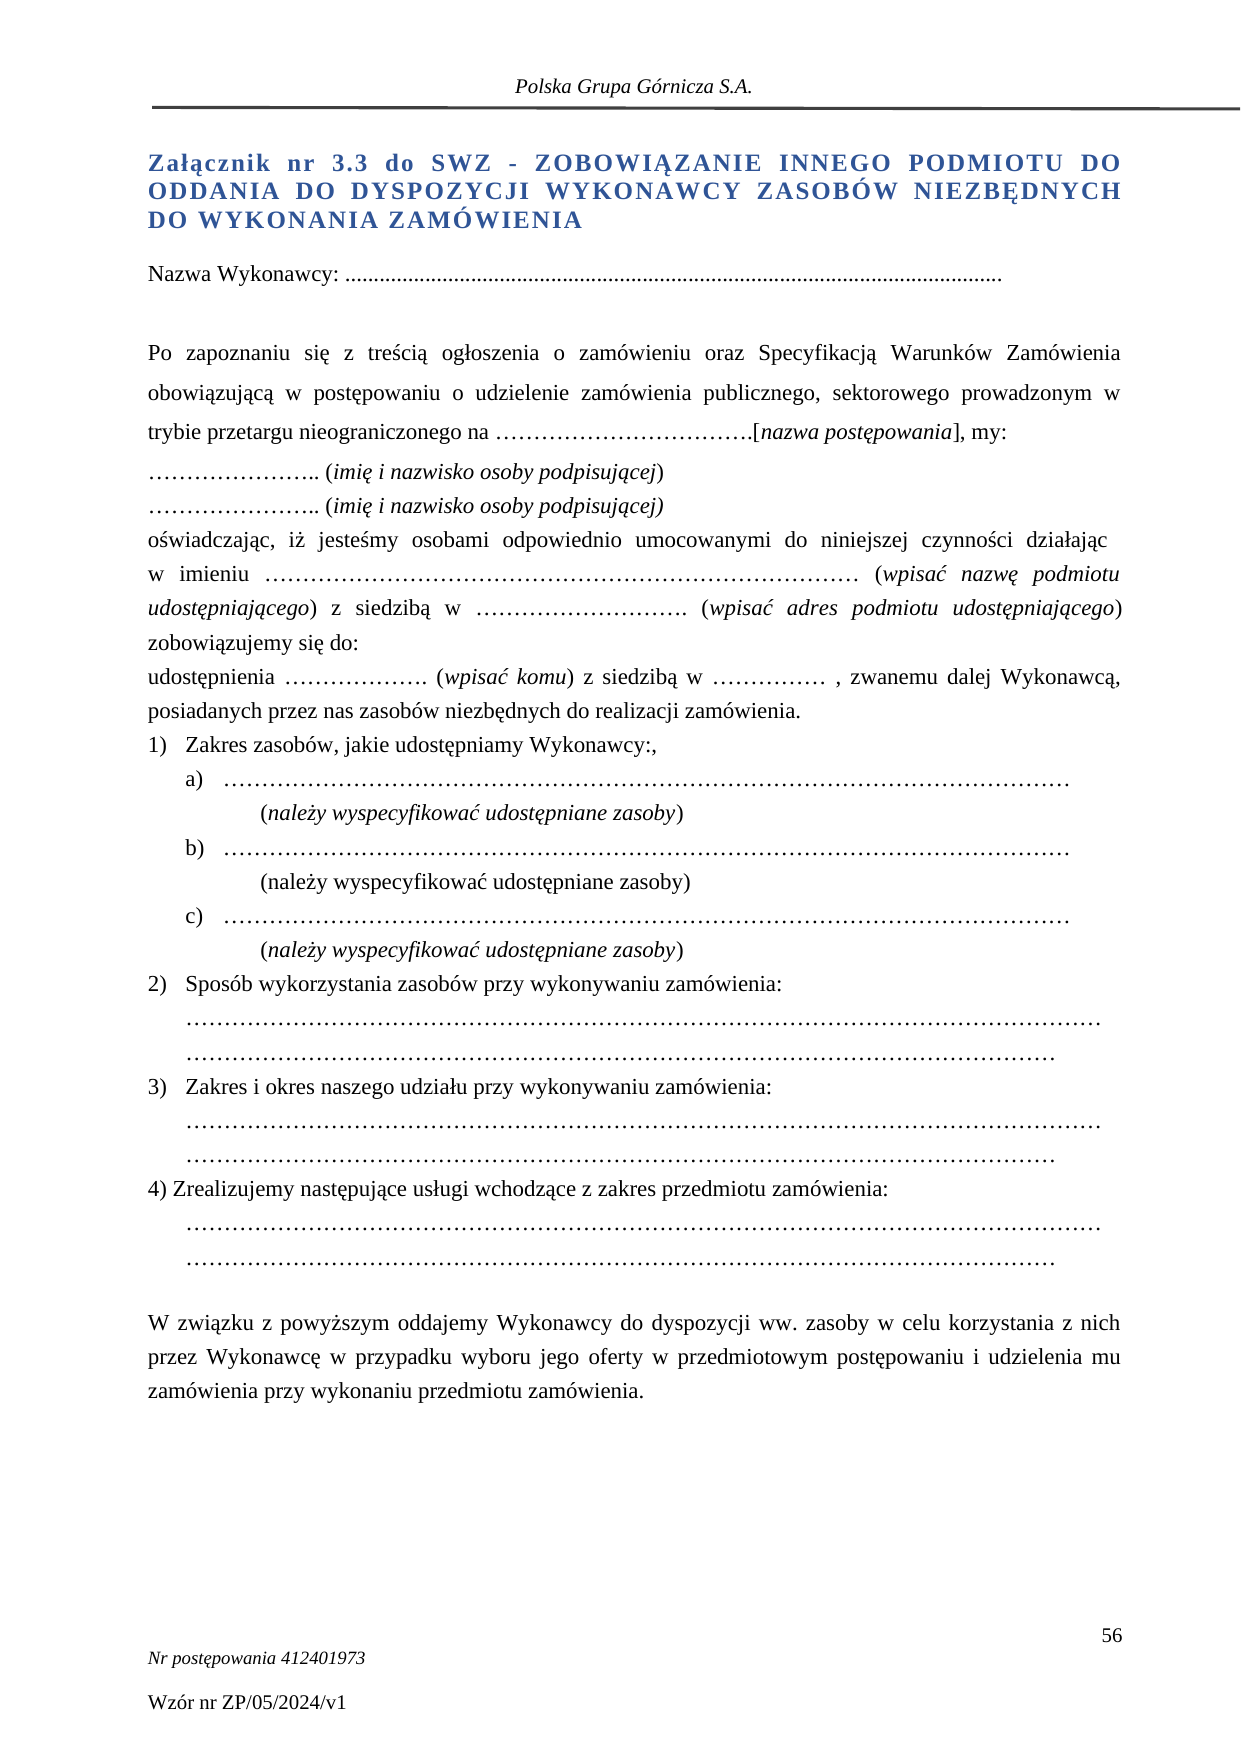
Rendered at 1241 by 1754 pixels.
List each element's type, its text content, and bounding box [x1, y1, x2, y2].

list ………………………………………………………………………………………………… [185, 833, 1122, 860]
list Zakres i okres naszego udziału przy wykonywaniu zamówienia: [148, 1073, 1122, 1099]
text ……………………………………………………………………………………………………………………………………………………………………………………………………………… [185, 1004, 1122, 1065]
list Zakres zasobów, jakie udostępniamy Wykonawcy:, [148, 731, 1122, 757]
text ……………………………………………………………………………………………………………………………………………………………………………………………………………… [185, 1209, 1122, 1270]
text udostępnienia ………………. (wpisać komu) z siedzibą w …………… , zwanemu dalej Wykonawcą, posiadanych przez nas zasobów niezbędnych do realizacji zamówienia. [148, 663, 1122, 723]
text W związku z powyższym oddajemy Wykonawcy do dyspozycji ww. zasoby w celu korzystania z nich przez Wykonawcę w przypadku wyboru jego oferty w przedmiotowym postępowaniu i udzielenia mu zamówienia przy wykonaniu przedmiotu zamówienia. [148, 1309, 1122, 1404]
list ………………………………………………………………………………………………… [185, 902, 1122, 928]
list Sposób wykorzystania zasobów przy wykonywaniu zamówienia: [148, 970, 1122, 997]
text (należy wyspecyfikować udostępniane zasoby) [260, 868, 1122, 894]
text (należy wyspecyfikować udostępniane zasoby) [260, 936, 1122, 962]
text Nazwa Wykonawcy: ................................................................................................................... [148, 260, 1122, 287]
text Załącznik nr 3.3 do SWZ - ZOBOWIĄZANIE INNEGO PODMIOTU DO ODDANIA DO DYSPOZYCJI WYKONAWCY ZASOBÓW NIEZBĘDNYCH DO WYKONANIA ZAMÓWIENIA [148, 148, 1122, 234]
text oświadczając, iż jesteśmy osobami odpowiednio umocowanymi do niniejszej czynności działając w imieniu …………………………………………………………………… (wpisać nazwę podmiotu udostępniającego) z siedzibą w ………………………. (wpisać adres podmiotu udostępniającego) zobowiązujemy się do: [148, 526, 1122, 655]
text ………………….. (imię i nazwisko osoby podpisującej) [148, 492, 1122, 518]
text Po zapoznaniu się z treścią ogłoszenia o zamówieniu oraz Specyfikacją Warunków Zamówienia obowiązującą w postępowaniu o udzielenie zamówienia publicznego, sektorowego prowadzonym w trybie przetargu nieograniczonego na …………………………….[nazwa postępowania], my: [148, 339, 1122, 444]
text (należy wyspecyfikować udostępniane zasoby) [260, 799, 1122, 826]
text ………………….. (imię i nazwisko osoby podpisującej) [148, 458, 1122, 484]
list ………………………………………………………………………………………………… [185, 765, 1122, 792]
text 4) Zrealizujemy następujące usługi wchodzące z zakres przedmiotu zamówienia: [148, 1175, 1122, 1202]
list ……………………………………………………………………………………………………………………………………………………………………………………………………………… [185, 1107, 1122, 1167]
